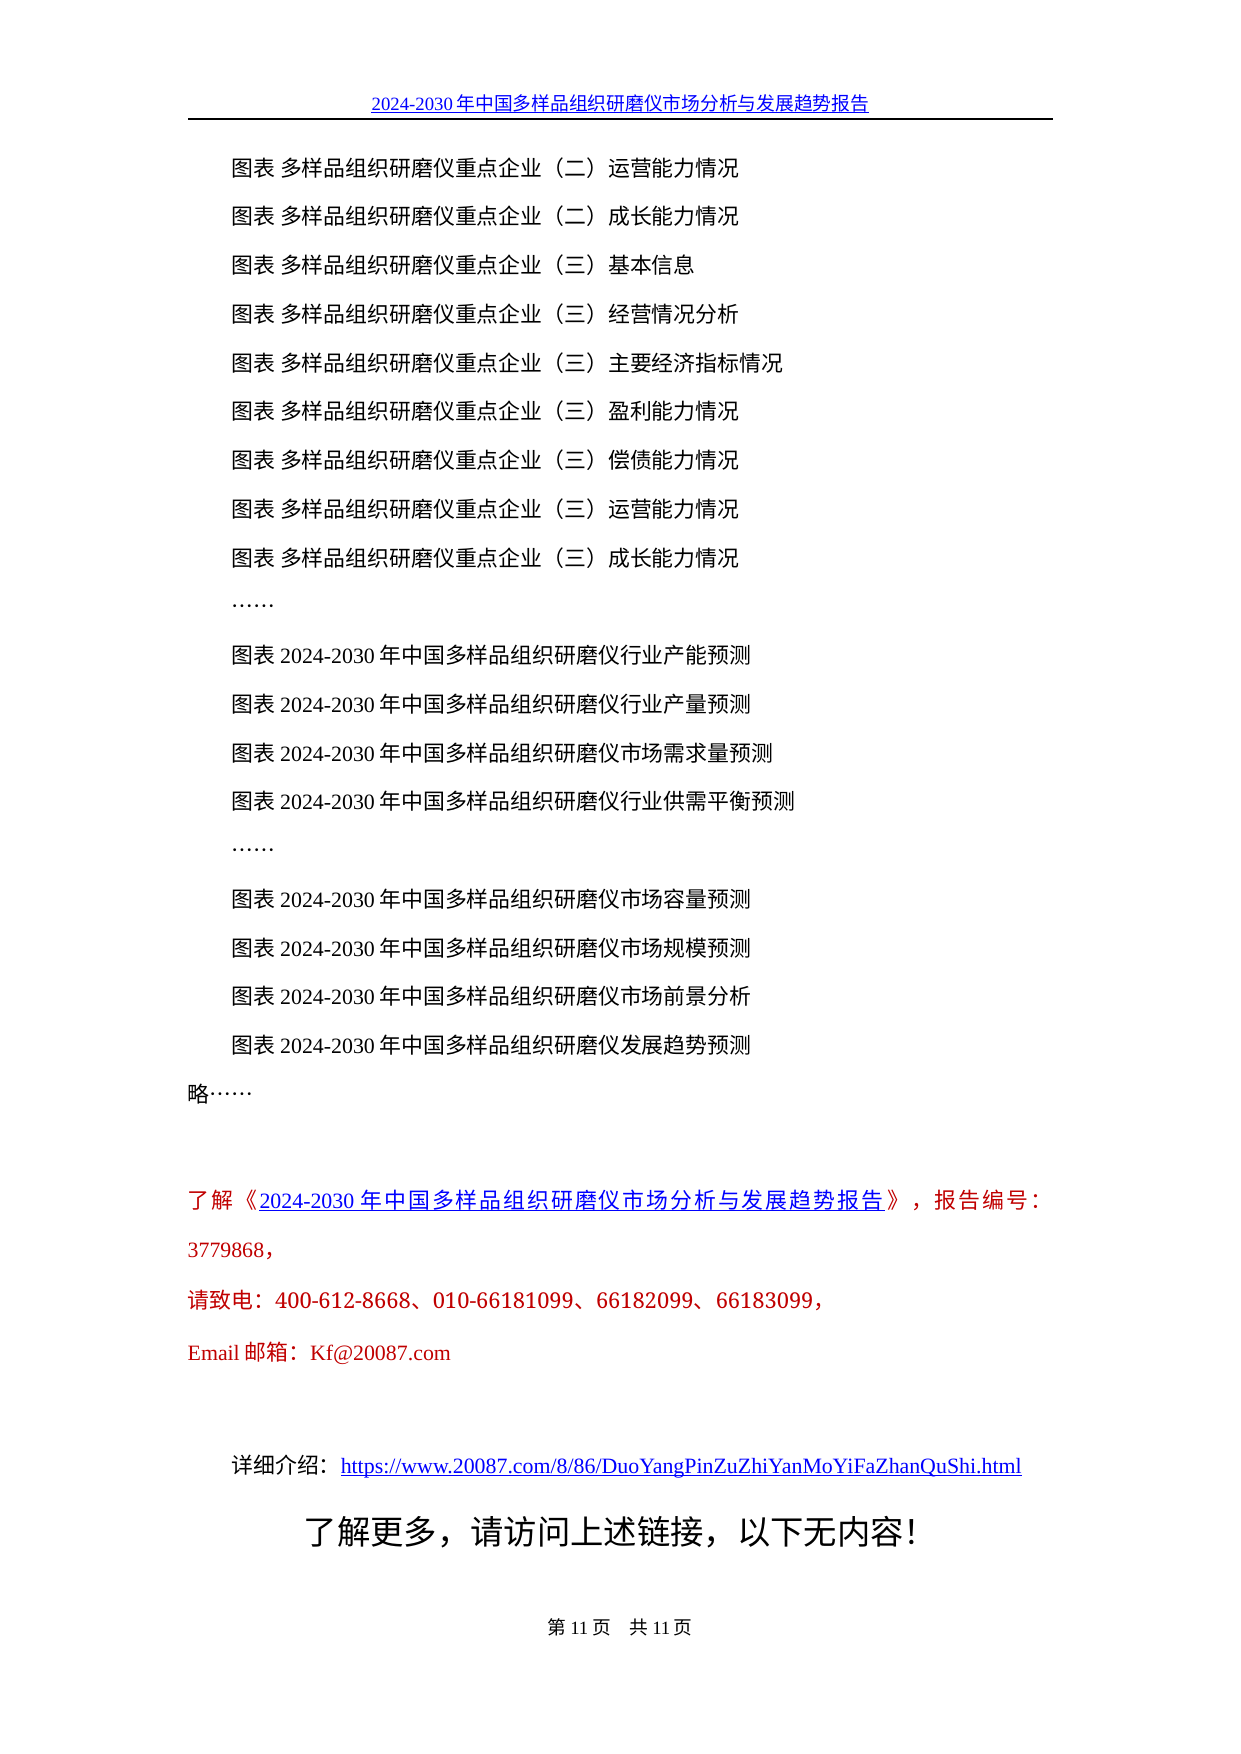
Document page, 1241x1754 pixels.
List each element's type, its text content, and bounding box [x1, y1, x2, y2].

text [187, 150, 1053, 1109]
text 了解《2024-2030年中国多样品组织研磨仪市场分析与发展趋势报告》，报告编号：3779868， [187, 1183, 1053, 1264]
title 了解更多，请访问上述链接，以下无内容！ [187, 1498, 1053, 1563]
text Email邮箱：Kf@20087.com [187, 1335, 1053, 1367]
text 请致电：400-612-8668、010-66181099、66182099、66183099， [187, 1283, 1053, 1316]
text 详细介绍：https://www.20087.com/8/86/DuoYangPinZuZhiYanMoYiFaZhanQuShi.html [187, 1448, 1053, 1480]
